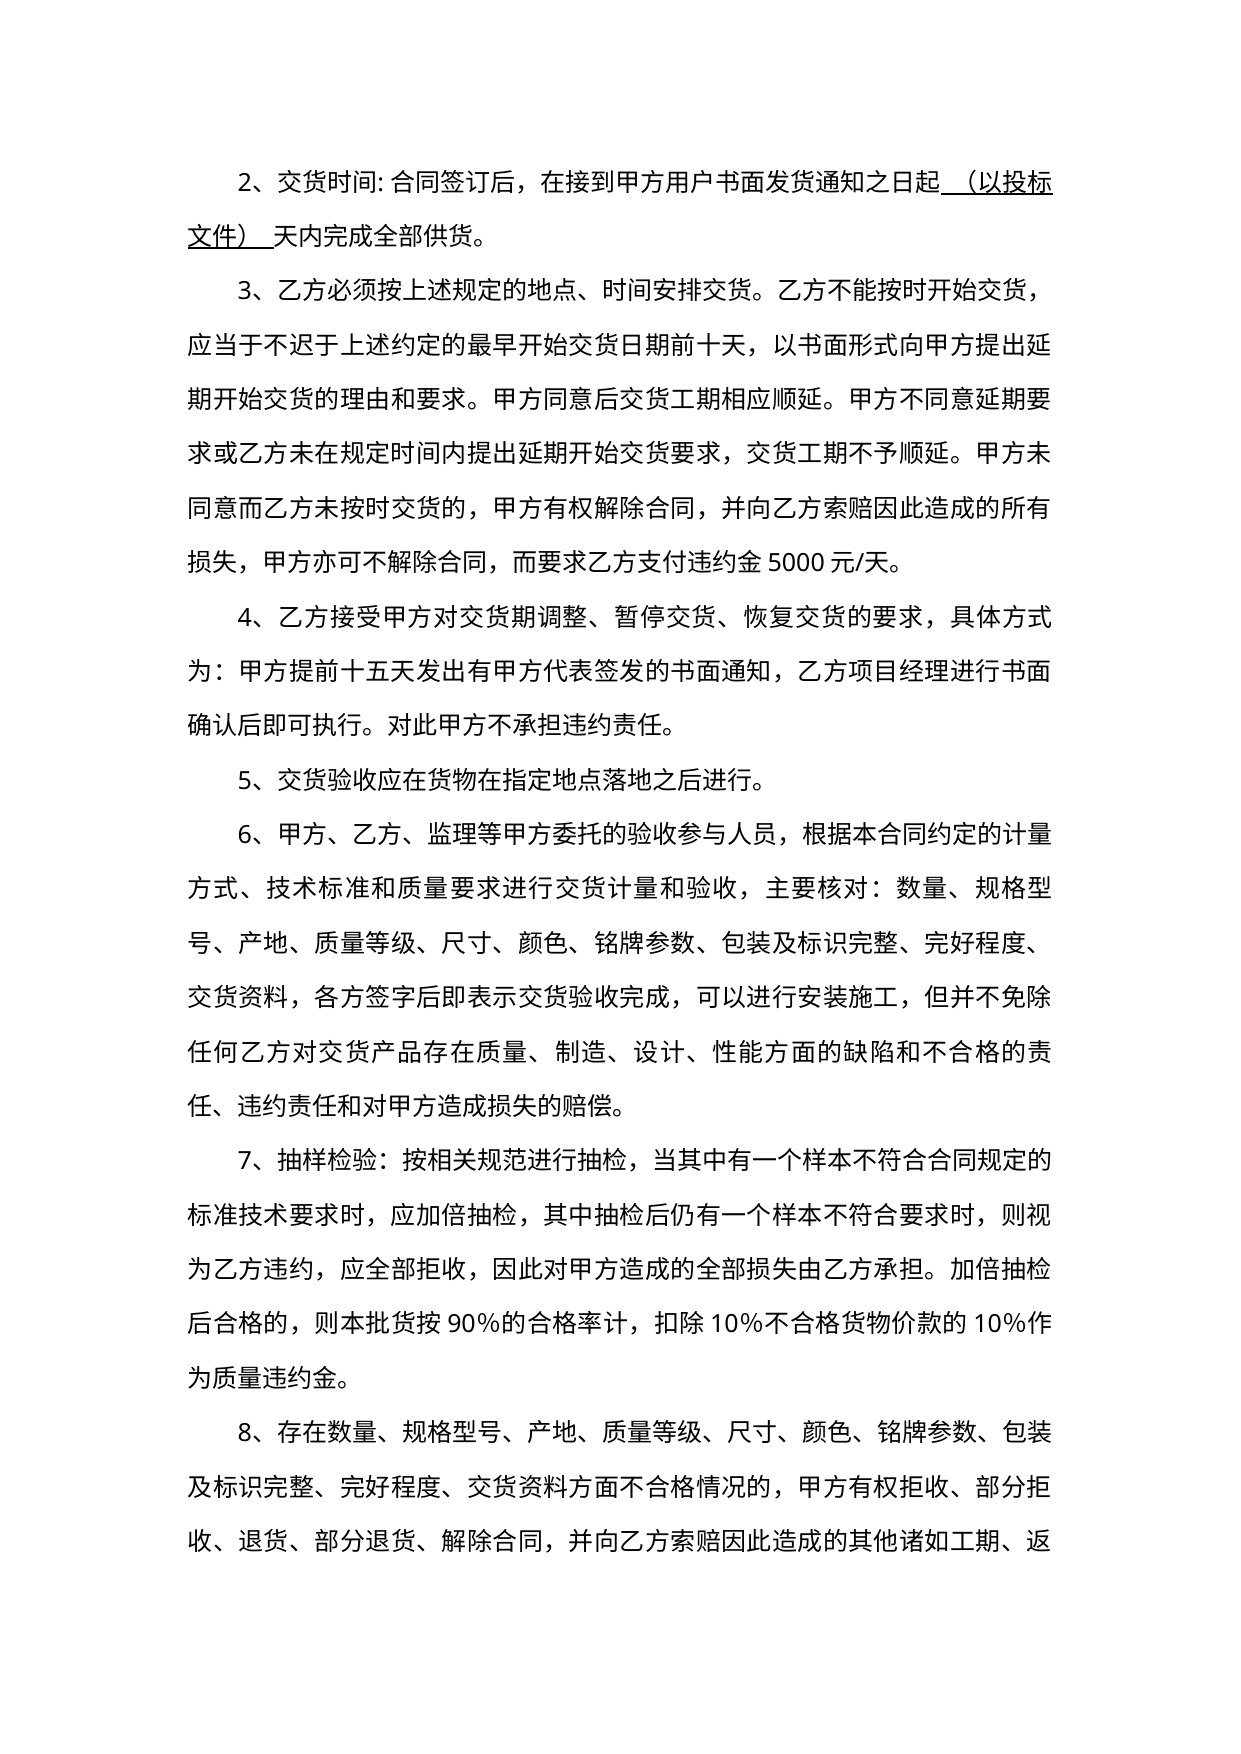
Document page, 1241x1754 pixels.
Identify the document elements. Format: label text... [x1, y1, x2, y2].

text 3、乙方必须按上述规定的地点、时间安排交货。乙方不能按时开始交货，应当于不迟于上述约定的最早开始交货日期前十天，以书面形式向甲方提出延期开始交货的理由和要求。甲方同意后交货工期相应顺延。甲方不同意延期要求或乙方未在规定时间内提出延期开始交货要求，交货工期不予顺延。甲方未同意而乙方未按时交货的，甲方有权解除合同，并向乙方索赔因此造成的所有损失，甲方亦可不解除合同，而要求乙方支付违约金5000元/天。 [187, 271, 1053, 579]
text 2、交货时间: 合同签订后，在接到甲方用户书面发货通知之日起 （以投标文件） 天内完成全部供货。 [187, 162, 1053, 253]
text 7、抽样检验：按相关规范进行抽检，当其中有一个样本不符合合同规定的标准技术要求时，应加倍抽检，其中抽检后仍有一个样本不符合要求时，则视为乙方违约，应全部拒收，因此对甲方造成的全部损失由乙方承担。加倍抽检后合格的，则本批货按90％的合格率计，扣除10％不合格货物价款的10％作为质量违约金。 [187, 1141, 1053, 1394]
text 6、甲方、乙方、监理等甲方委托的验收参与人员，根据本合同约定的计量方式、技术标准和质量要求进行交货计量和验收，主要核对：数量、规格型号、产地、质量等级、尺寸、颜色、铭牌参数、包装及标识完整、完好程度、交货资料，各方签字后即表示交货验收完成，可以进行安装施工，但并不免除任何乙方对交货产品存在质量、制造、设计、性能方面的缺陷和不合格的责任、违约责任和对甲方造成损失的赔偿。 [187, 814, 1053, 1123]
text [187, 1413, 1053, 1558]
text 4、乙方接受甲方对交货期调整、暂停交货、恢复交货的要求，具体方式为：甲方提前十五天发出有甲方代表签发的书面通知，乙方项目经理进行书面确认后即可执行。对此甲方不承担违约责任。 [187, 597, 1053, 742]
text 5、交货验收应在货物在指定地点落地之后进行。 [187, 760, 1053, 796]
